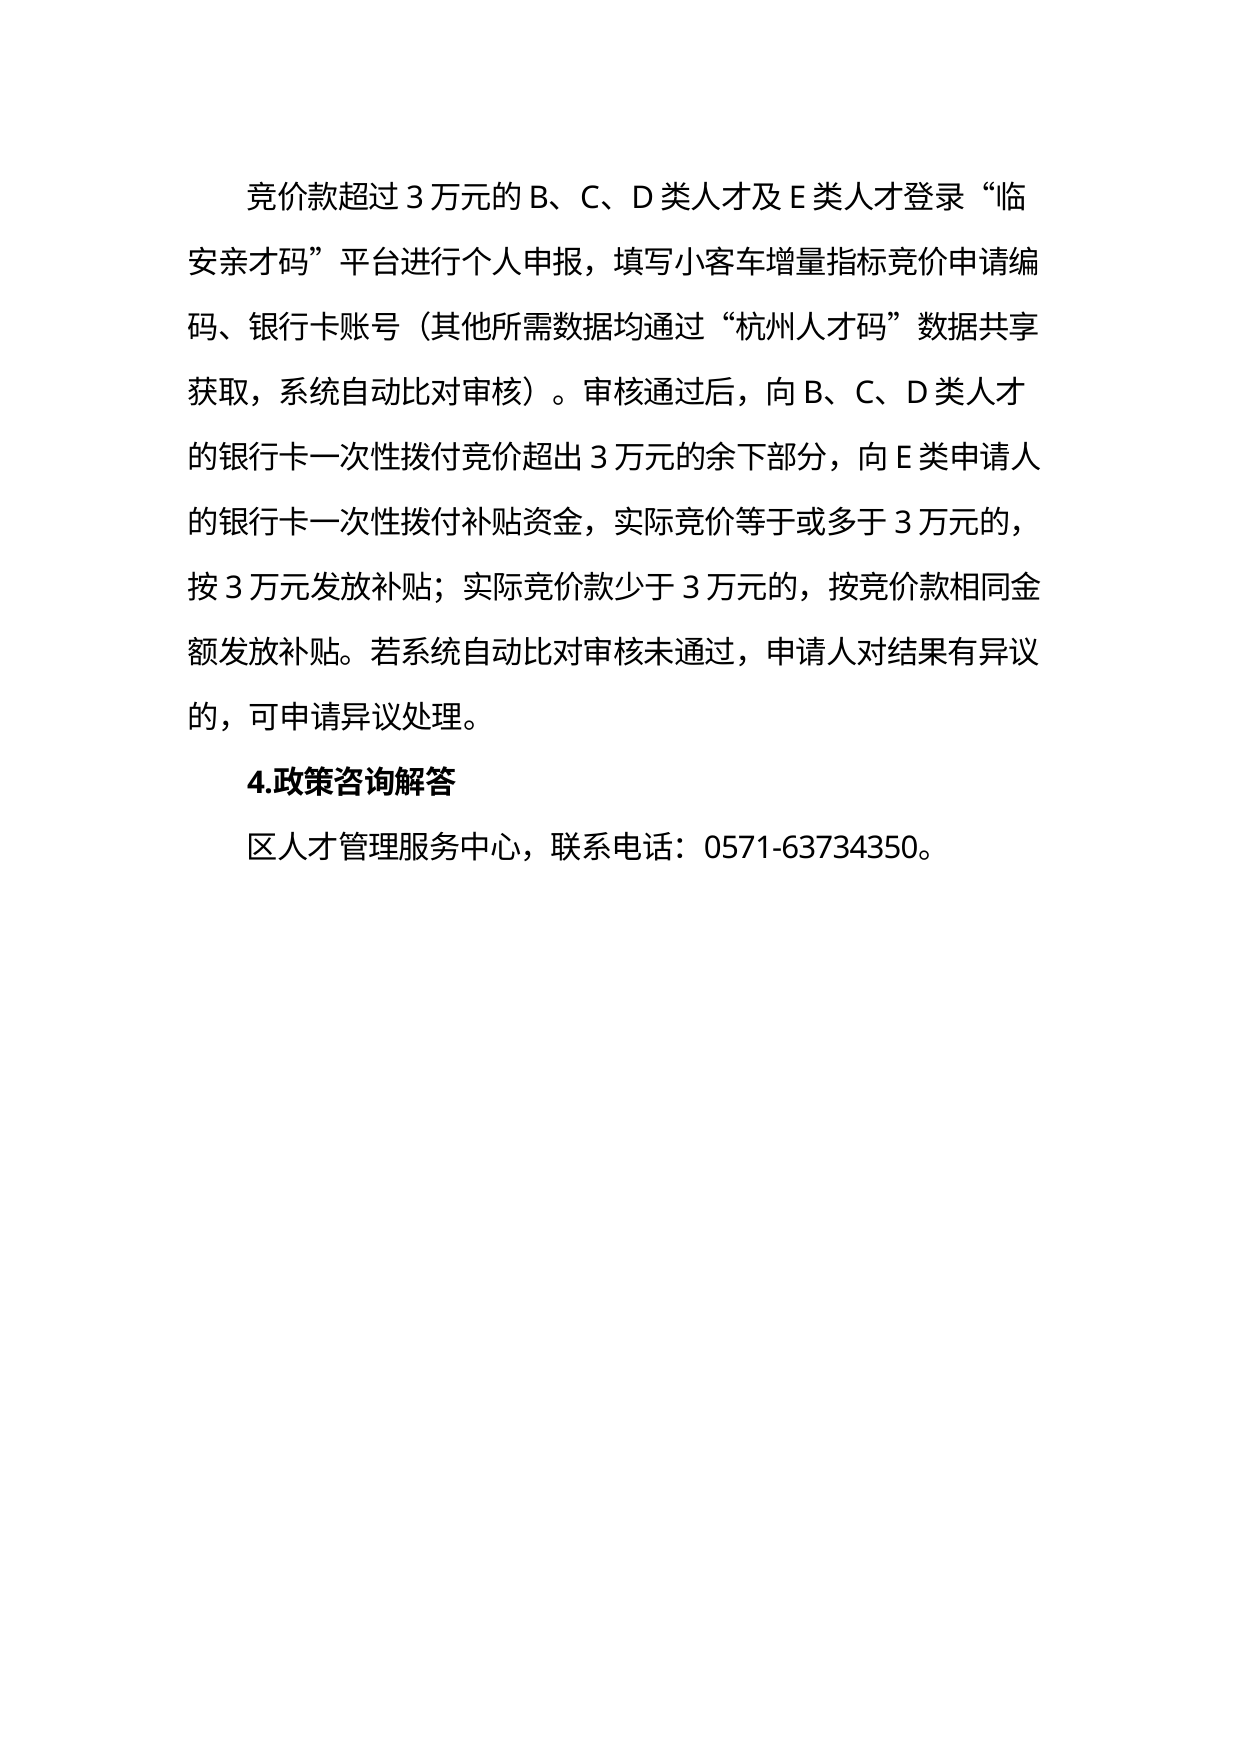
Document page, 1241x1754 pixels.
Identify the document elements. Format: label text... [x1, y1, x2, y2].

text 竞价款超过3万元的B、C、D类人才及E类人才登录“临安亲才码”平台进行个人申报，填写小客车增量指标竞价申请编码、银行卡账号（其他所需数据均通过“杭州人才码”数据共享获取，系统自动比对审核）。审核通过后，向B、C、D类人才的银行卡一次性拨付竞价超出3万元的余下部分，向E类申请人的银行卡一次性拨付补贴资金，实际竞价等于或多于3万元的，按3万元发放补贴；实际竞价款少于3万元的，按竞价款相同金额发放补贴。若系统自动比对审核未通过，申请人对结果有异议的，可申请异议处理。 [187, 162, 1053, 747]
text 区人才管理服务中心，联系电话：0571-63734350。 [187, 812, 1053, 877]
list 4.政策咨询解答 [187, 747, 1053, 812]
